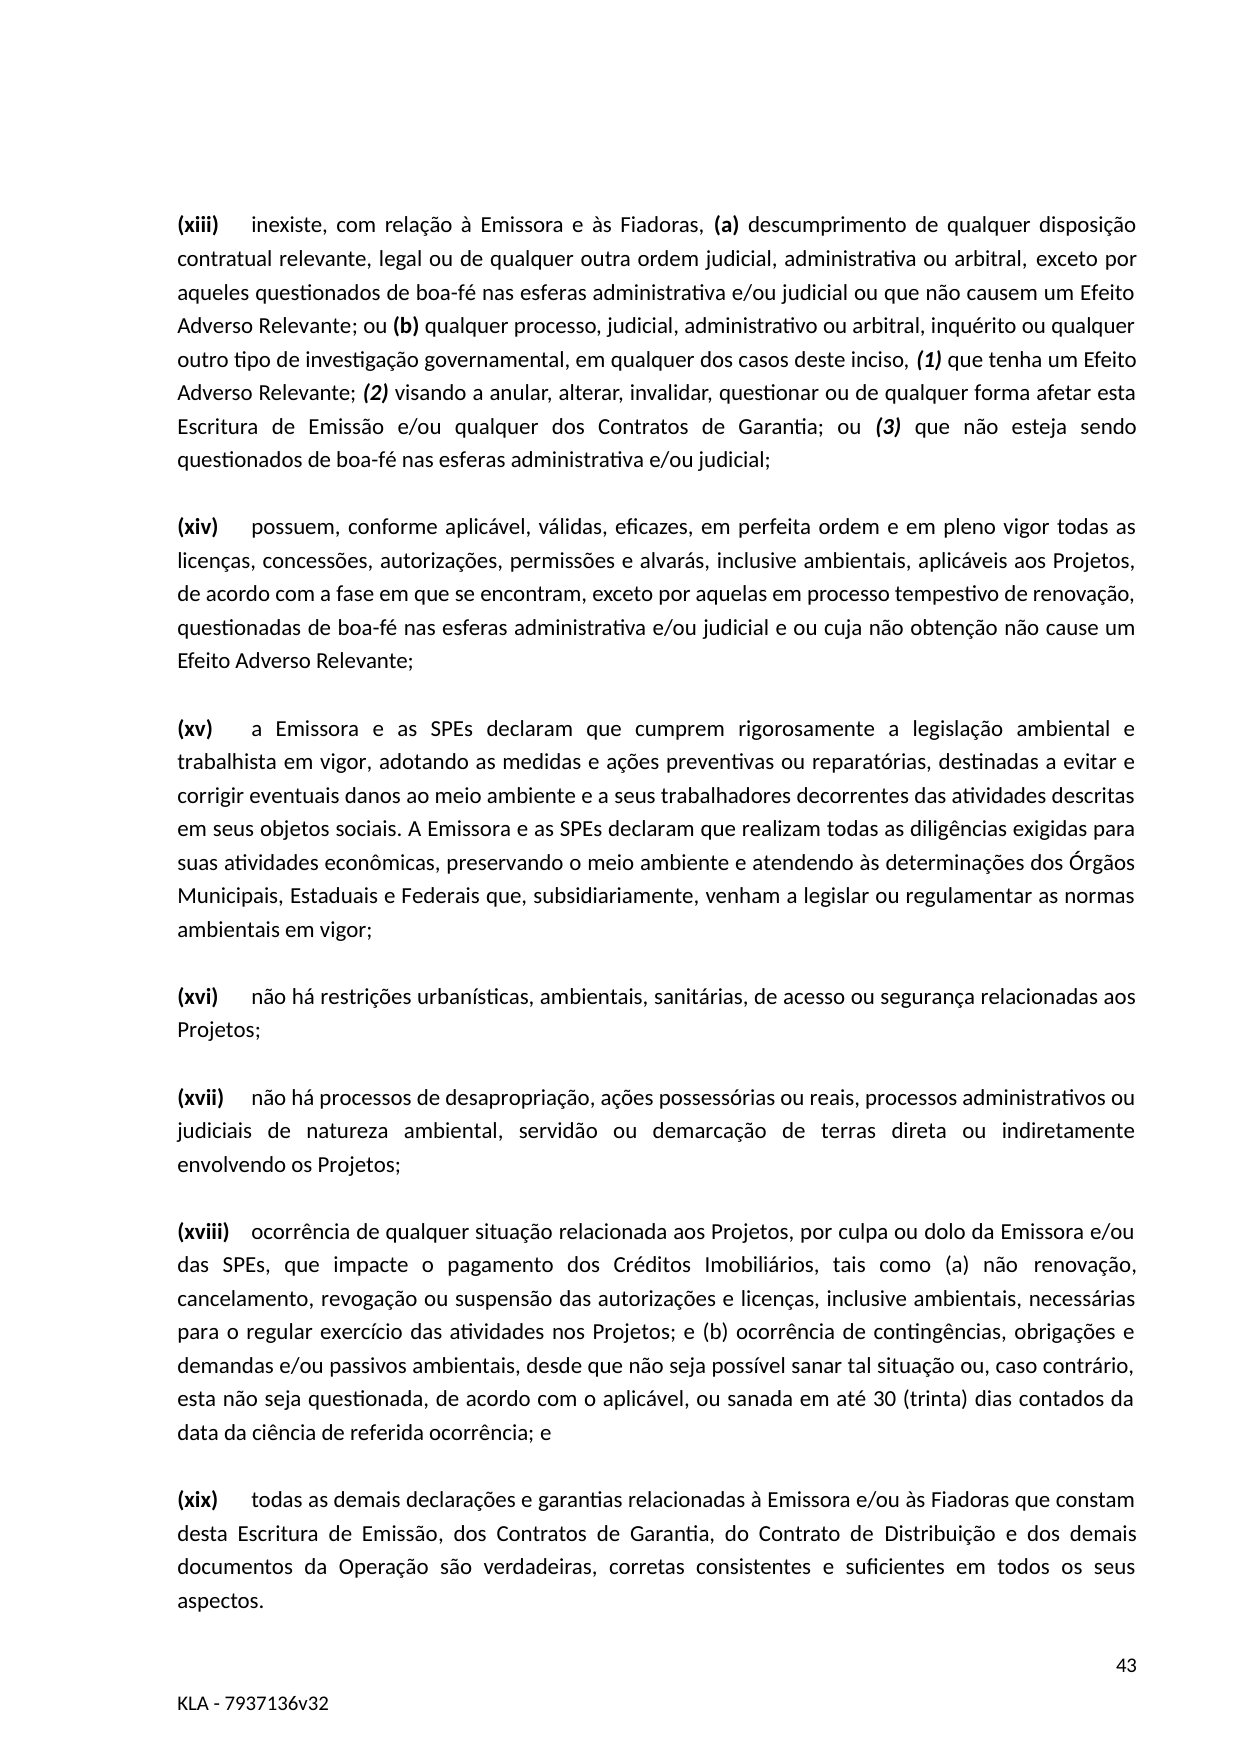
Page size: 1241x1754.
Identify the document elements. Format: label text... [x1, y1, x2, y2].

list a Emissora e as SPEs declaram que cumprem rigorosamente a legislação ambiental e trabalhista em vigor, adotando as medidas e ações preventivas ou reparatórias, destinadas a evitar e corrigir eventuais danos ao meio ambiente e a seus trabalhadores decorrentes das atividades descritas em seus objetos sociais. A Emissora e as SPEs declaram que realizam todas as diligências exigidas para suas atividades econômicas, preservando o meio ambiente e atendendo às determinações dos Órgãos Municipais, Estaduais e Federais que, subsidiariamente, venham a legislar ou regulamentar as normas ambientais em vigor; [177, 714, 1137, 943]
list não há processos de desapropriação, ações possessórias ou reais, processos administrativos ou judiciais de natureza ambiental, servidão ou demarcação de terras direta ou indiretamente envolvendo os Projetos; [177, 1083, 1137, 1178]
list possuem, conforme aplicável, válidas, eficazes, em perfeita ordem e em pleno vigor todas as licenças, concessões, autorizações, permissões e alvarás, inclusive ambientais, aplicáveis aos Projetos, de acordo com a fase em que se encontram, exceto por aquelas em processo tempestivo de renovação, questionadas de boa-fé nas esferas administrativa e/ou judicial e ou cuja não obtenção não cause um Efeito Adverso Relevante; [177, 512, 1137, 675]
list ocorrência de qualquer situação relacionada aos Projetos, por culpa ou dolo da Emissora e/ou das SPEs, que impacte o pagamento dos Créditos Imobiliários, tais como (a) não renovação, cancelamento, revogação ou suspensão das autorizações e licenças, inclusive ambientais, necessárias para o regular exercício das atividades nos Projetos; e (b) ocorrência de contingências, obrigações e demandas e/ou passivos ambientais, desde que não seja possível sanar tal situação ou, caso contrário, esta não seja questionada, de acordo com o aplicável, ou sanada em até 30 (trinta) dias contados da data da ciência de referida ocorrência; e [177, 1217, 1137, 1446]
list não há restrições urbanísticas, ambientais, sanitárias, de acesso ou segurança relacionadas aos Projetos; [177, 982, 1137, 1044]
list todas as demais declarações e garantias relacionadas à Emissora e/ou às Fiadoras que constam desta Escritura de Emissão, dos Contratos de Garantia, do Contrato de Distribuição e dos demais documentos da Operação são verdadeiras, corretas consistentes e suficientes em todos os seus aspectos. [177, 1485, 1137, 1614]
list inexiste, com relação à Emissora e às Fiadoras, (a) descumprimento de qualquer disposição contratual relevante, legal ou de qualquer outra ordem judicial, administrativa ou arbitral, exceto por aqueles questionados de boa-fé nas esferas administrativa e/ou judicial ou que não causem um Efeito Adverso Relevante; ou (b) qualquer processo, judicial, administrativo ou arbitral, inquérito ou qualquer outro tipo de investigação governamental, em qualquer dos casos deste inciso, (1) que tenha um Efeito Adverso Relevante; (2) visando a anular, alterar, invalidar, questionar ou de qualquer forma afetar esta Escritura de Emissão e/ou qualquer dos Contratos de Garantia; ou (3) que não esteja sendo questionados de boa-fé nas esferas administrativa e/ou judicial; [177, 211, 1137, 473]
